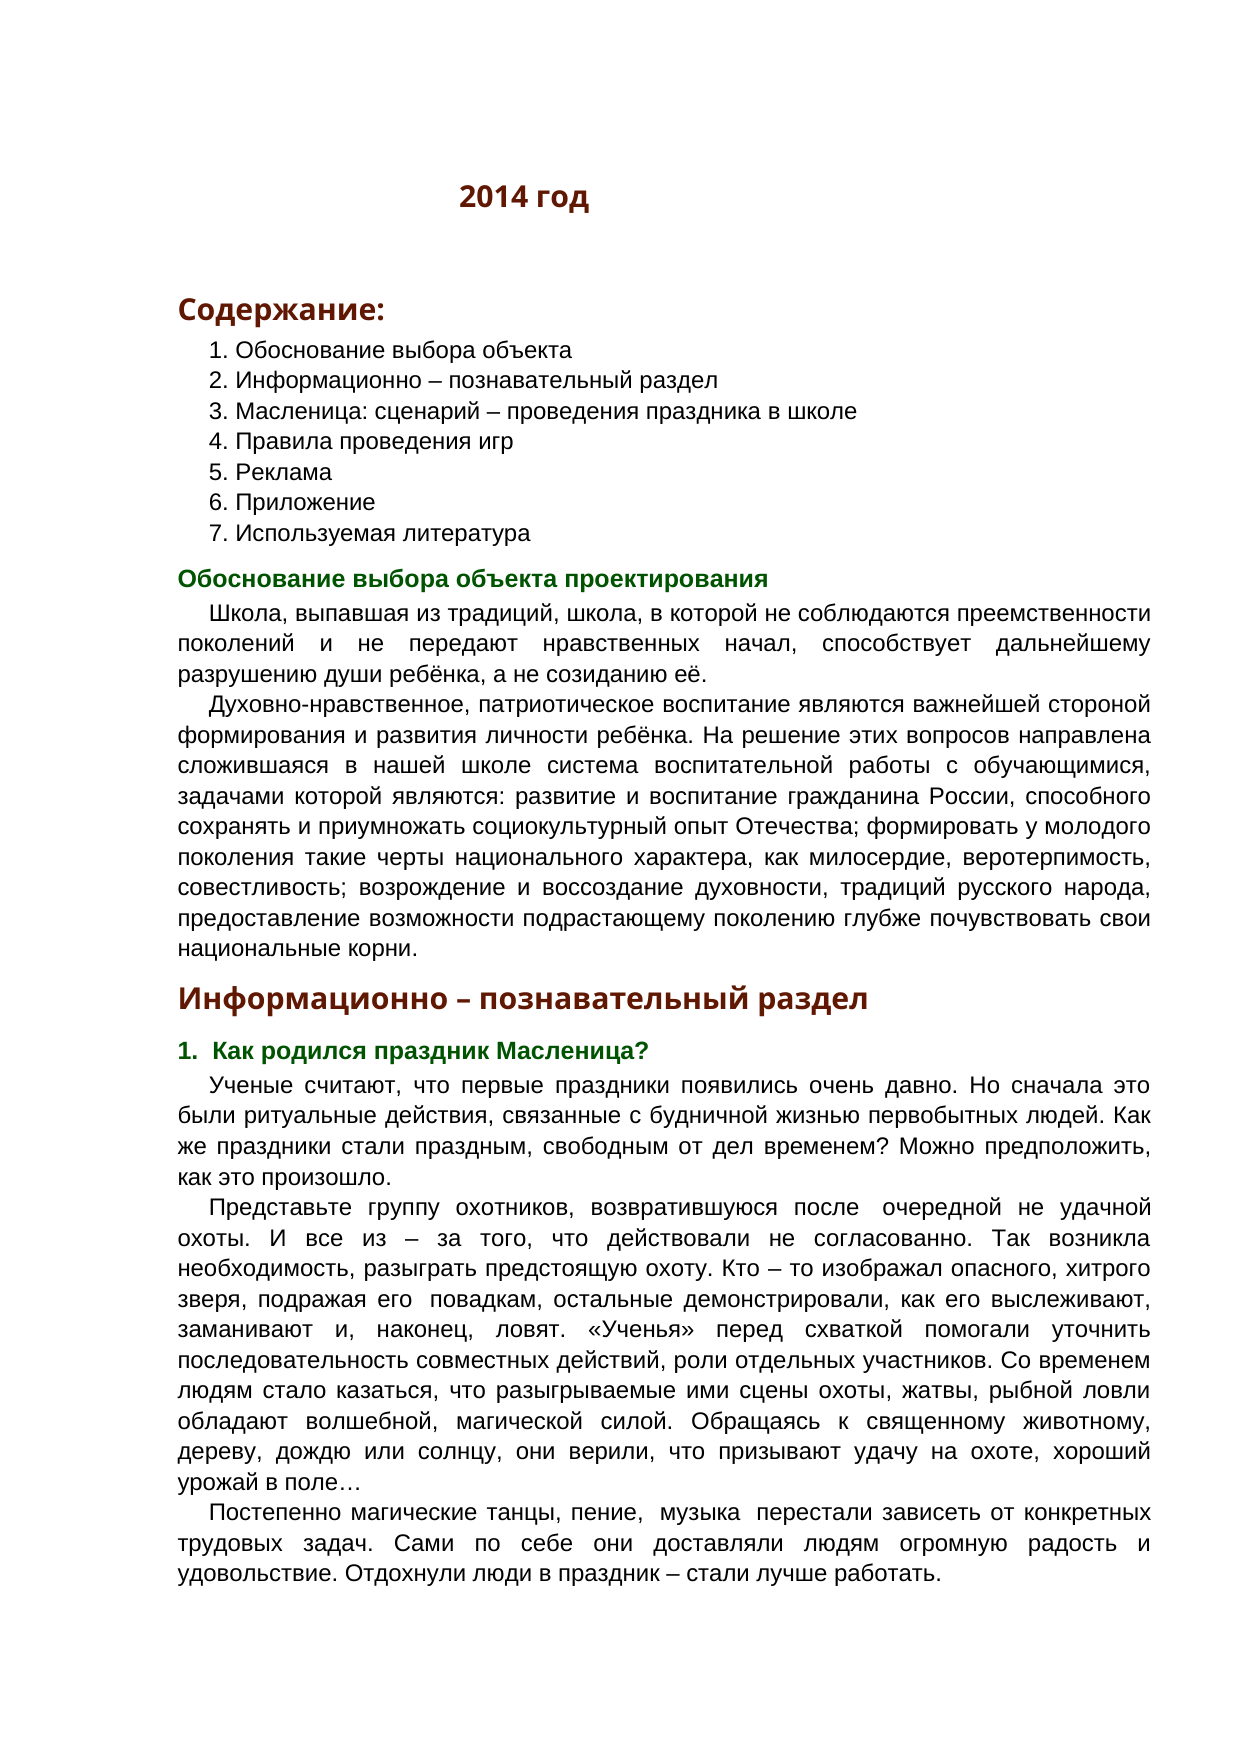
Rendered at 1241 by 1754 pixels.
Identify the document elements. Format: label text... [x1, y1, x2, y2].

text 3. Масленица: сценарий – проведения праздника в школе [177, 394, 1152, 424]
text Обоснование выбора объекта проектирования [177, 562, 1152, 592]
text Духовно-нравственное, патриотическое воспитание являются важнейшей стороной формирования и развития личности ребёнка. На решение этих вопросов направлена сложившаяся в нашей школе система воспитательной работы с обучающимися, задачами которой являются: развитие и воспитание гражданина России, способного сохранять и приумножать социокультурный опыт Отечества; формировать у молодого поколения такие черты национального характера, как милосердие, веротерпимость, совестливость; возрождение и воссоздание духовности, традиций русского народа, предоставление возможности подрастающему поколению глубже почувствовать свои национальные корни. [177, 687, 1152, 962]
text 2014 год [177, 175, 1152, 216]
text 4. Правила проведения игр [177, 424, 1152, 455]
text Представьте группу охотников, возвратившуюся после очередной не удачной охоты. И все из – за того, что действовали не согласованно. Так возникла необходимость, разыграть предстоящую охоту. Кто – то изображал опасного, хитрого зверя, подражая его повадкам, остальные демонстрировали, как его выслеживают, заманивают и, наконец, ловят. «Ученья» перед схваткой помогали уточнить последовательность совместных действий, роли отдельных участников. Со временем людям стало казаться, что разыгрываемые ими сцены охоты, жатвы, рыбной ловли обладают волшебной, магической силой. Обращаясь к священному животному, дереву, дождю или солнцу, они верили, что призывают удачу на охоте, хороший урожай в поле… [177, 1190, 1152, 1495]
text 7. Используемая литература [177, 516, 1152, 546]
text 1. Обоснование выбора объекта [177, 333, 1152, 363]
text 1. Как родился праздник Масленица? [177, 1034, 1152, 1065]
text 6. Приложение [177, 485, 1152, 516]
text 2. Информационно – познавательный раздел [177, 363, 1152, 394]
text Информационно – познавательный раздел [177, 977, 1152, 1019]
text Постепенно магические танцы, пение, музыка перестали зависеть от конкретных трудовых задач. Сами по себе они доставляли людям огромную радость и удовольствие. Отдохнули люди в праздник – стали лучше работать. [177, 1495, 1152, 1587]
text Школа, выпавшая из традиций, школа, в которой не соблюдаются преемственности поколений и не передают нравственных начал, способствует дальнейшему разрушению души ребёнка, а не созиданию её. [177, 596, 1152, 687]
text 5. Реклама [177, 455, 1152, 485]
text Содержание: [177, 288, 1152, 329]
text Ученые считают, что первые праздники появились очень давно. Но сначала это были ритуальные действия, связанные с будничной жизнью первобытных людей. Как же праздники стали праздным, свободным от дел временем? Можно предположить, как это произошло. [177, 1068, 1152, 1190]
